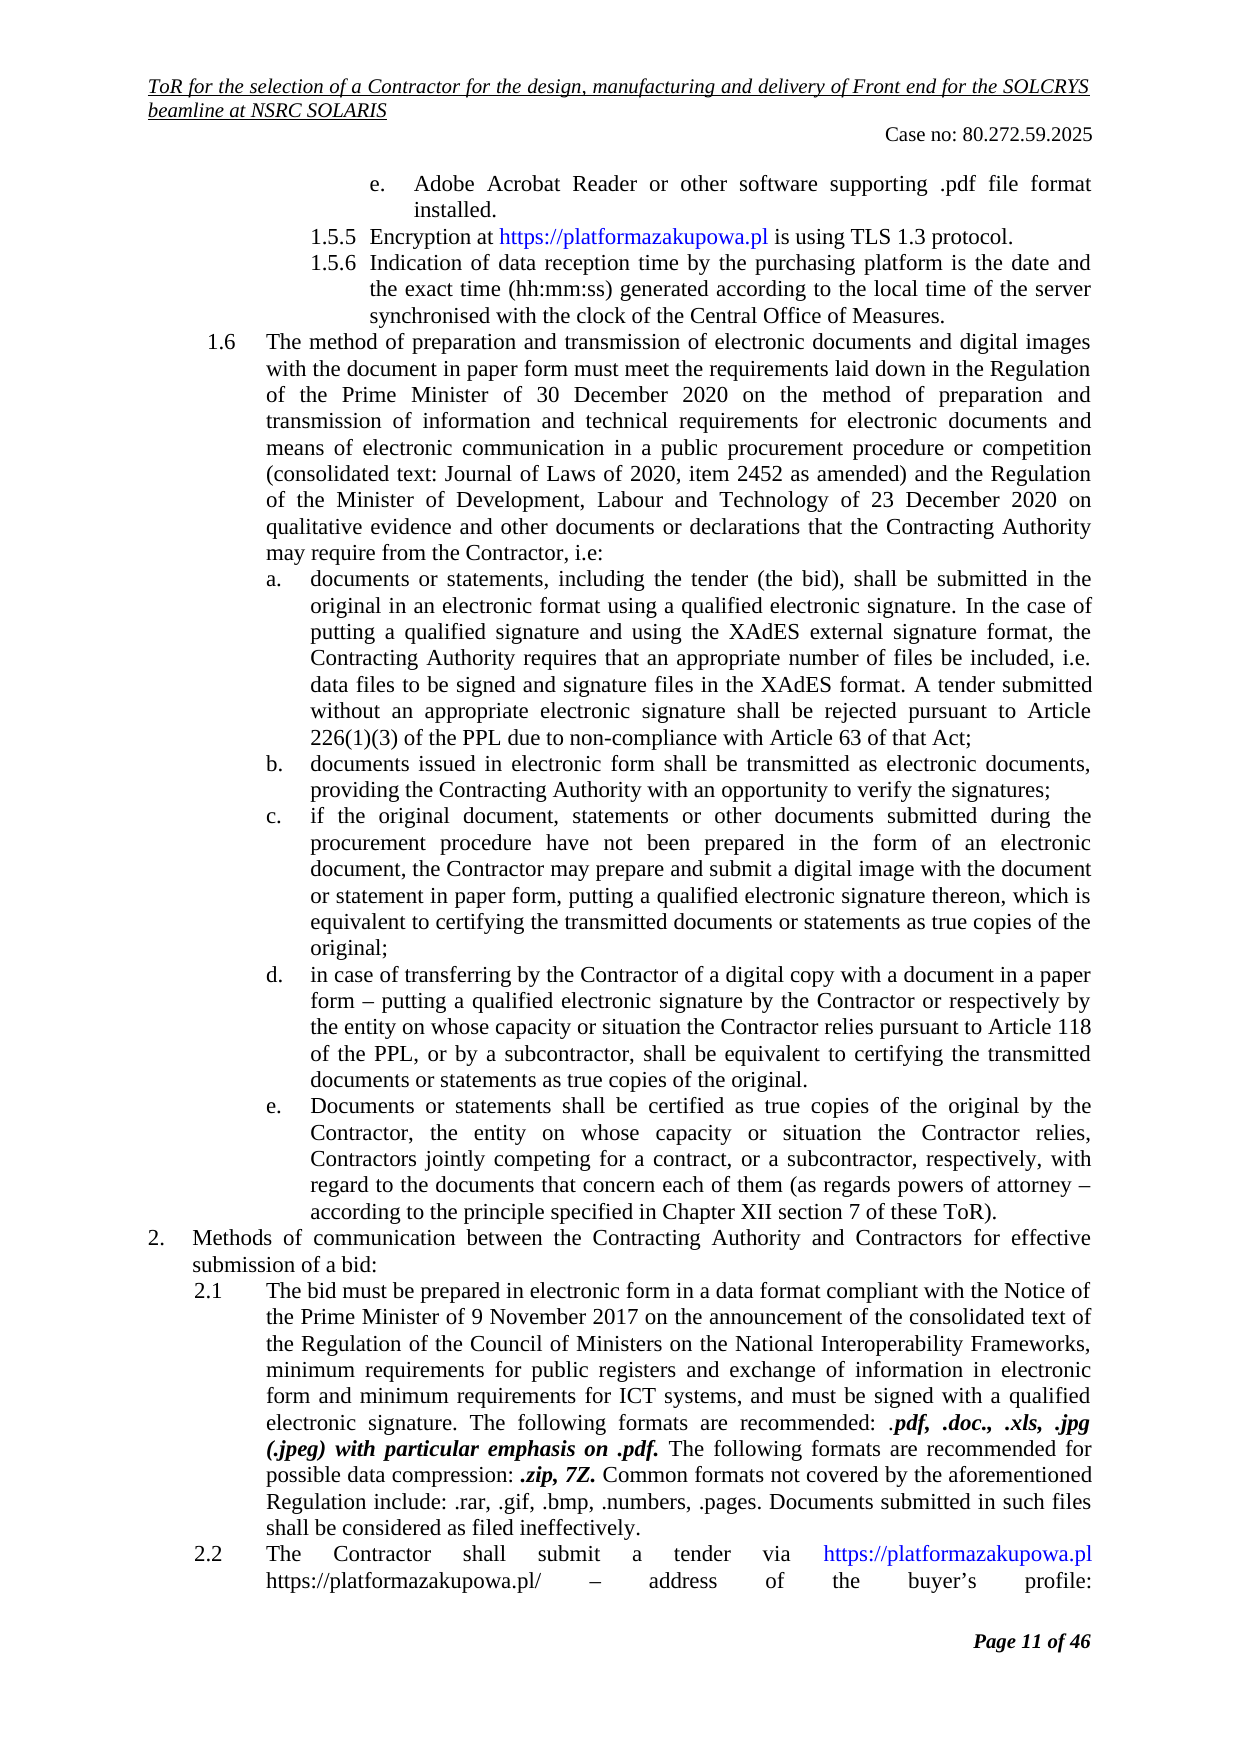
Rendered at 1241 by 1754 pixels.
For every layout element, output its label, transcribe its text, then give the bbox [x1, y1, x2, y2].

list Encryption at https://platformazakupowa.pl is using TLS 1.3 protocol. [310, 223, 1092, 249]
list The bid must be prepared in electronic form in a data format compliant with the Notice of the Prime Minister of 9 November 2017 on the announcement of the consolidated text of the Regulation of the Council of Ministers on the National Interoperability Frameworks, minimum requirements for public registers and exchange of information in electronic form and minimum requirements for ICT systems, and must be signed with a qualified electronic signature. The following formats are recommended: .pdf, .doc., .xls, .jpg (.jpeg) with particular emphasis on .pdf. The following formats are recommended for possible data compression: .zip, 7Z. Common formats not covered by the aforementioned Regulation include: .rar, .gif, .bmp, .numbers, .pages. Documents submitted in such files shall be considered as filed ineffectively. [194, 1277, 1092, 1541]
list if the original document, statements or other documents submitted during the procurement procedure have not been prepared in the form of an electronic document, the Contractor may prepare and submit a digital image with the document or statement in paper form, putting a qualified electronic signature thereon, which is equivalent to certifying the transmitted documents or statements as true copies of the original; [266, 803, 1092, 961]
list documents or statements, including the tender (the bid), shall be submitted in the original in an electronic format using a qualified electronic signature. In the case of putting a qualified signature and using the XAdES external signature format, the Contracting Authority requires that an appropriate number of files be included, i.e. data files to be signed and signature files in the XAdES format. A tender submitted without an appropriate electronic signature shall be rejected pursuant to Article 226(1)(3) of the PPL due to non-compliance with Article 63 of that Act; [266, 565, 1092, 750]
list documents issued in electronic form shall be transmitted as electronic documents, providing the Contracting Authority with an opportunity to verify the signatures; [266, 750, 1092, 803]
list The method of preparation and transmission of electronic documents and digital images with the document in paper form must meet the requirements laid down in the Regulation of the Prime Minister of 30 December 2020 on the method of preparation and transmission of information and technical requirements for electronic documents and means of electronic communication in a public procurement procedure or competition (consolidated text: Journal of Laws of 2020, item 2452 as amended) and the Regulation of the Minister of Development, Labour and Technology of 23 December 2020 on qualitative evidence and other documents or declarations that the Contracting Authority may require from the Contractor, i.e: [207, 328, 1092, 565]
list Indication of data reception time by the purchasing platform is the date and the exact time (hh:mm:ss) generated according to the local time of the server synchronised with the clock of the Central Office of Measures. [310, 249, 1092, 328]
list in case of transferring by the Contractor of a digital copy with a document in a paper form – putting a qualified electronic signature by the Contractor or respectively by the entity on whose capacity or situation the Contractor relies pursuant to Article 118 of the PPL, or by a subcontractor, shall be equivalent to certifying the transmitted documents or statements as true copies of the original. [266, 961, 1092, 1092]
list Methods of communication between the Contracting Authority and Contractors for effective submission of a bid: [148, 1224, 1092, 1277]
list Adobe Acrobat Reader or other software supporting .pdf file format installed. [369, 170, 1092, 223]
list Documents or statements shall be certified as true copies of the original by the Contractor, the entity on whose capacity or situation the Contractor relies, Contractors jointly competing for a contract, or a subcontractor, respectively, with regard to the documents that concern each of them (as regards powers of attorney – according to the principle specified in Chapter XII section 7 of these ToR). [266, 1092, 1092, 1224]
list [194, 1541, 1092, 1593]
